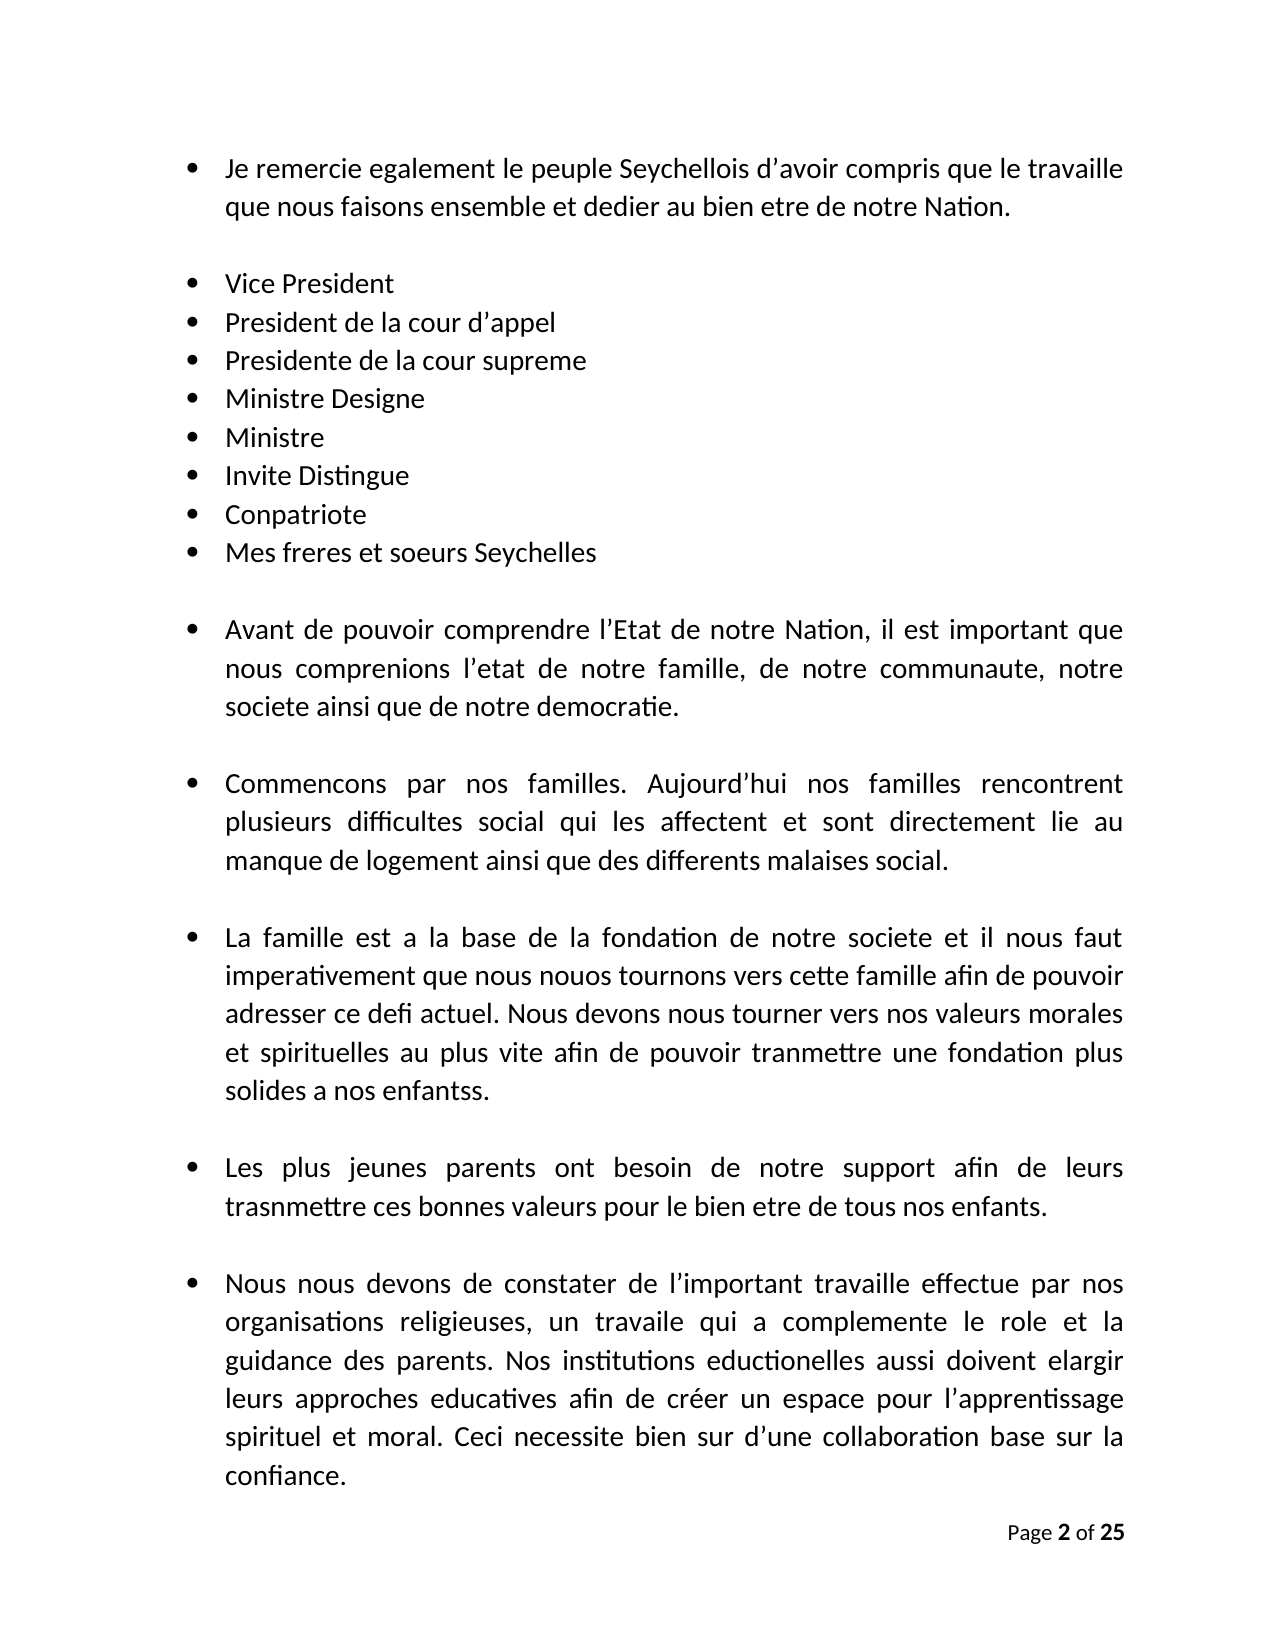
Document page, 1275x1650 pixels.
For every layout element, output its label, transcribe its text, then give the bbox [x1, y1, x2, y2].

list La famille est a la base de la fondation de notre societe et il nous faut imperativement que nous nouos tournons vers cette famille afin de pouvoir adresser ce defi actuel. Nous devons nous tourner vers nos valeurs morales et spirituelles au plus vite afin de pouvoir tranmettre une fondation plus solides a nos enfantss. [187, 919, 1125, 1108]
list President de la cour d’appel [187, 304, 1125, 339]
list Presidente de la cour supreme [187, 342, 1125, 378]
list Ministre Designe [187, 381, 1125, 416]
list Conpatriote [187, 496, 1125, 532]
list Mes freres et soeurs Seychelles [187, 534, 1125, 570]
list Avant de pouvoir comprendre l’Etat de notre Nation, il est important que nous comprenions l’etat de notre famille, de notre communaute, notre societe ainsi que de notre democratie. [187, 611, 1125, 724]
list Invite Distingue [187, 457, 1125, 493]
list Vice President [187, 265, 1125, 301]
list Ministre [187, 419, 1125, 455]
list Les plus jeunes parents ont besoin de notre support afin de leurs trasnmettre ces bonnes valeurs pour le bien etre de tous nos enfants. [187, 1149, 1125, 1223]
list Commencons par nos familles. Aujourd’hui nos familles rencontrent plusieurs difficultes social qui les affectent et sont directement lie au manque de logement ainsi que des differents malaises social. [187, 765, 1125, 877]
list Je remercie egalement le peuple Seychellois d’avoir compris que le travaille que nous faisons ensemble et dedier au bien etre de notre Nation. [187, 150, 1125, 224]
list Nous nous devons de constater de l’important travaille effectue par nos organisations religieuses, un travaile qui a complemente le role et la guidance des parents. Nos institutions eductionelles aussi doivent elargir leurs approches educatives afin de créer un espace pour l’apprentissage spirituel et moral. Ceci necessite bien sur d’une collaboration base sur la confiance. [187, 1265, 1125, 1492]
